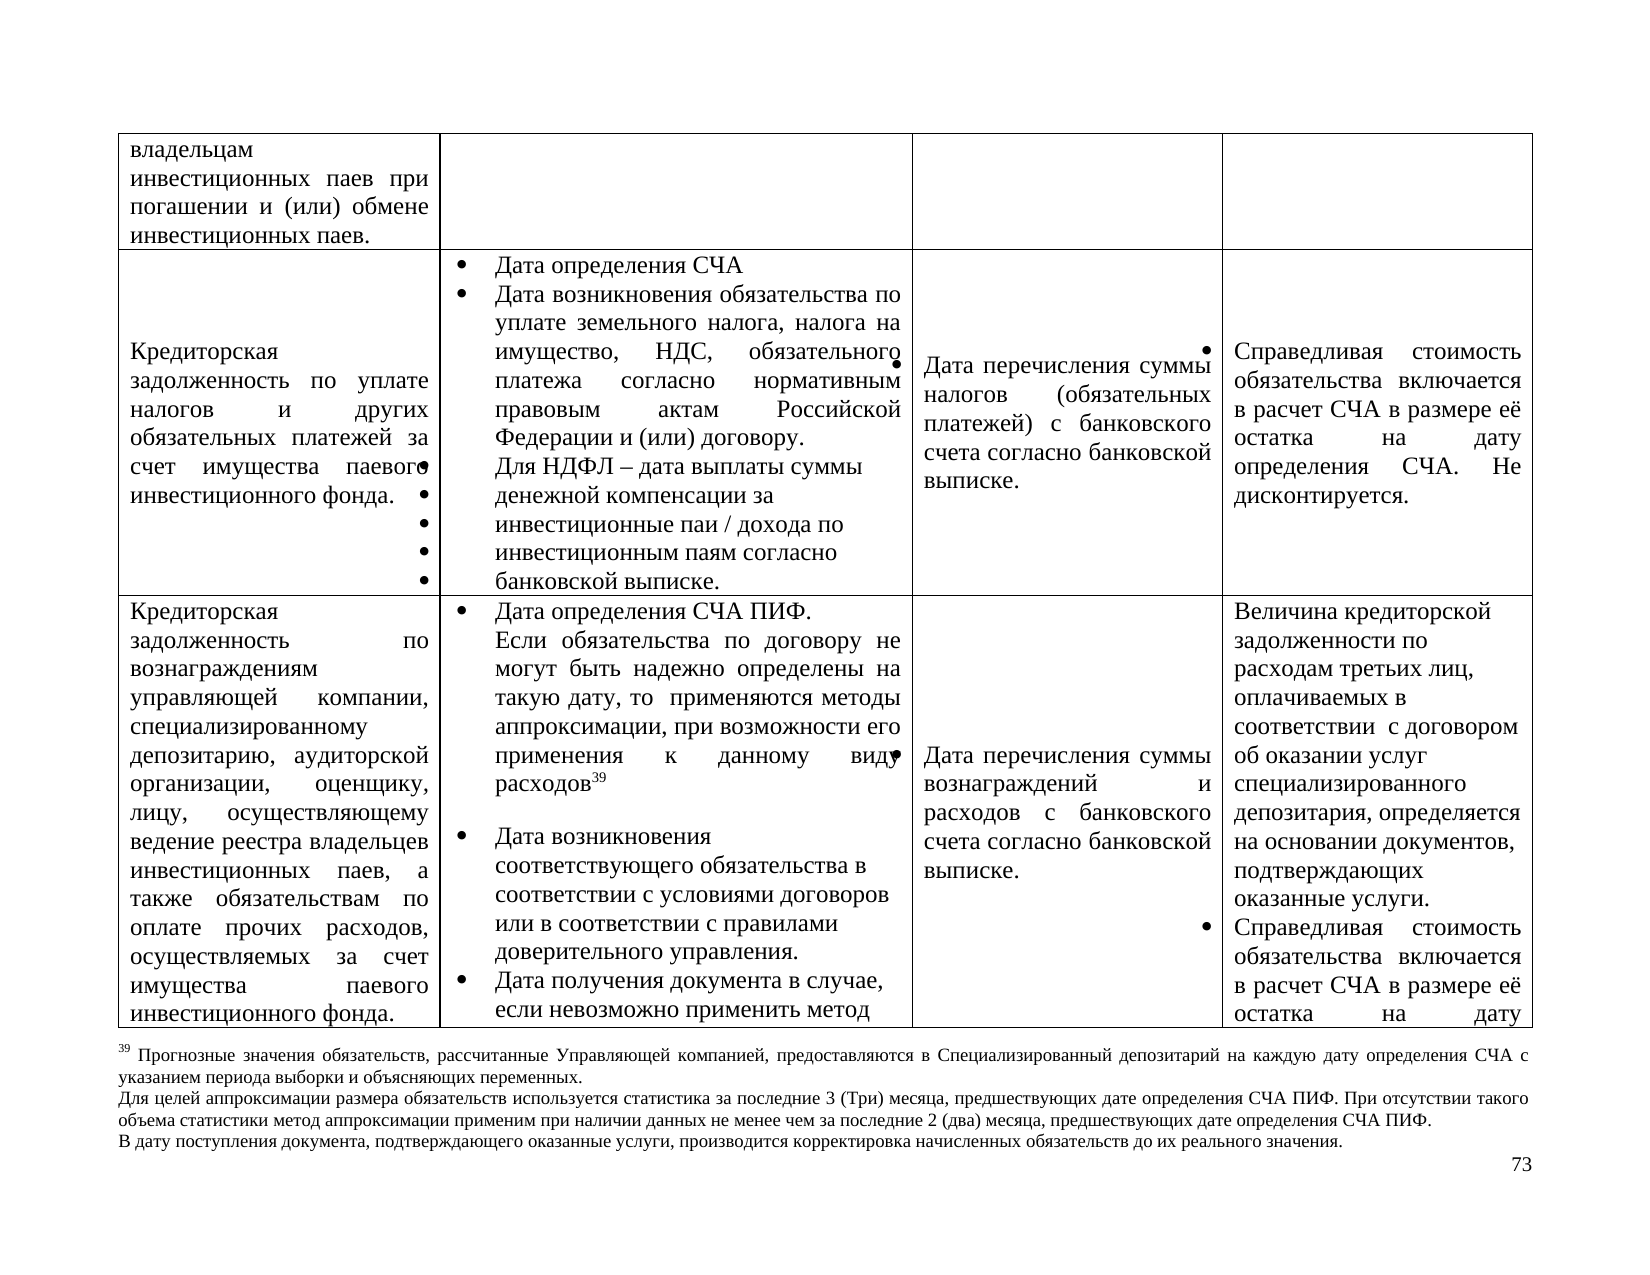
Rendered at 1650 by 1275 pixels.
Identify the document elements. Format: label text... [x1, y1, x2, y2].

table_cell Дата определения СЧА Дата возникновения обязательства по уплате земельного налога, налога на имущество, НДС, обязательного платежа согласно нормативным правовым актам Российской Федерации и (или) договору. Для НДФЛ – дата выплаты суммы денежной компенсации за инвестиционные паи / дохода по инвестиционным паям согласно банковской выписке. [441, 250, 912, 595]
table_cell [1223, 134, 1532, 249]
table_cell Дата перечисления суммы налогов (обязательных платежей) с банковского счета согласно банковской выписке. [913, 250, 1222, 595]
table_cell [1223, 596, 1532, 1027]
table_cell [441, 134, 912, 249]
table_cell Кредиторская задолженность по уплате налогов и других обязательных платежей за счет имущества паевого инвестиционного фонда. [119, 250, 439, 595]
table_cell Справедливая стоимость обязательства включается в расчет СЧА в размере её остатка на дату определения СЧА. Не дисконтируется. [1223, 250, 1532, 595]
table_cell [441, 596, 912, 1027]
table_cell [913, 134, 1222, 249]
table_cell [119, 134, 439, 249]
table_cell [913, 596, 1222, 1027]
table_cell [119, 596, 439, 1027]
